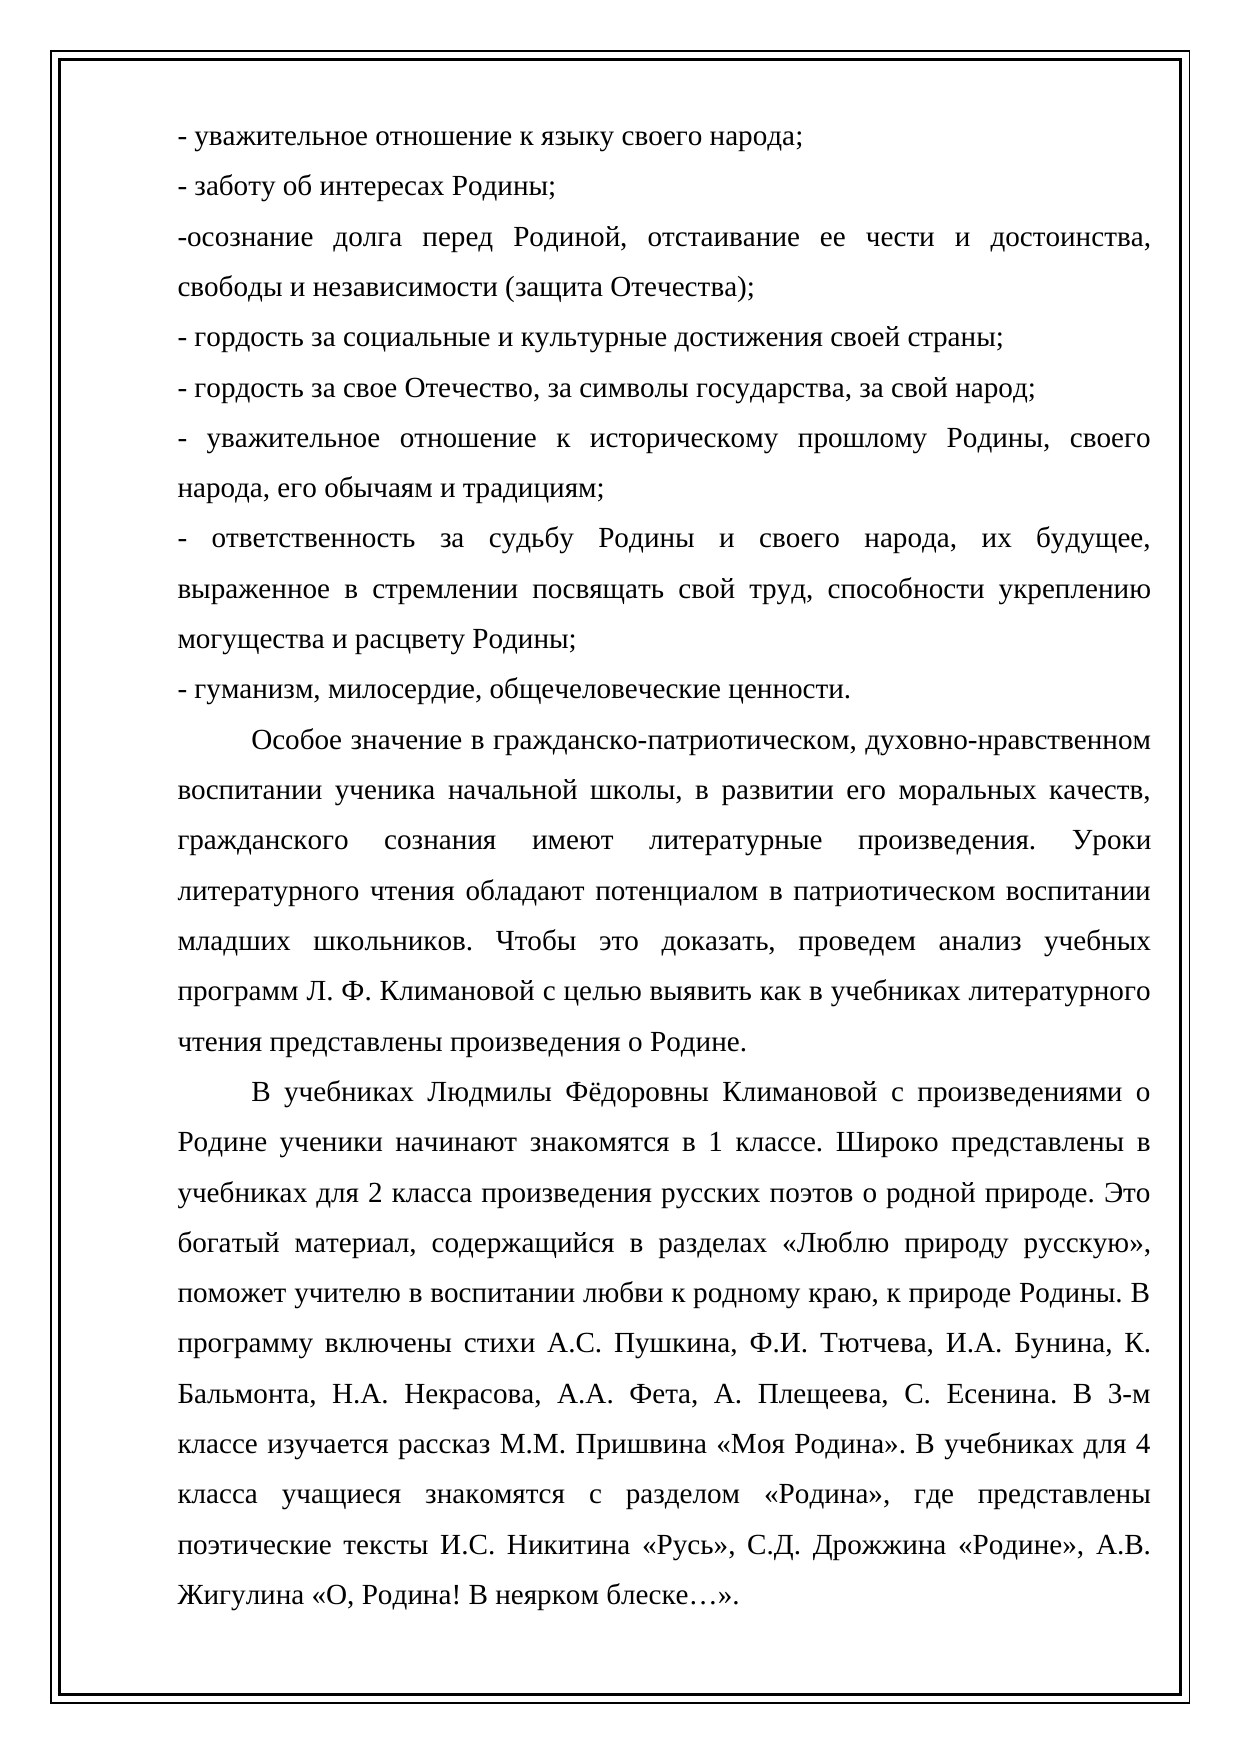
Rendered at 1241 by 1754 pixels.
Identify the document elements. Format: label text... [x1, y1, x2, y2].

text - гуманизм, милосердие, общечеловеческие ценности. [177, 672, 1152, 705]
text - уважительное отношение к языку своего народа; [177, 118, 1152, 152]
text - гордость за свое Отечество, за символы государства, за свой народ; [177, 370, 1152, 403]
text - уважительное отношение к историческому прошлому Родины, своего народа, его обычаям и традициям; [177, 420, 1152, 504]
text - заботу об интересах Родины; [177, 168, 1152, 202]
text - ответственность за судьбу Родины и своего народа, их будущее, выраженное в стремлении посвящать свой труд, способности укреплению могущества и расцвету Родины; [177, 521, 1152, 655]
text - гордость за социальные и культурные достижения своей страны; [177, 319, 1152, 353]
text -осознание долга перед Родиной, отстаивание ее чести и достоинства, свободы и независимости (защита Отечества); [177, 219, 1152, 303]
text Особое значение в гражданско-патриотическом, духовно-нравственном воспитании ученика начальной школы, в развитии его моральных качеств, гражданского сознания имеют литературные произведения. Уроки литературного чтения обладают потенциалом в патриотическом воспитании младших школьников. Чтобы это доказать, проведем анализ учебных программ Л. Ф. Климановой с целью выявить как в учебниках литературного чтения представлены произведения о Родине. [177, 722, 1152, 1057]
text В учебниках Людмилы Фёдоровны Климановой с произведениями о Родине ученики начинают знакомятся в 1 классе. Широко представлены в учебниках для 2 класса произведения русских поэтов о родной природе. Это богатый материал, содержащийся в разделах «Люблю природу русскую», поможет учителю в воспитании любви к родному краю, к природе Родины. В программу включены стихи А.С. Пушкина, Ф.И. Тютчева, И.А. Бунина, К. Бальмонта, Н.А. Некрасова, А.А. Фета, А. Плещеева, С. Есенина. В 3-м классе изучается рассказ М.М. Пришвина «Моя Родина». В учебниках для 4 класса учащиеся знакомятся с разделом «Родина», где представлены поэтические тексты И.С. Никитина «Русь», С.Д. Дрожжина «Родине», А.В. Жигулина «О, Родина! В неярком блеске…». [177, 1074, 1152, 1611]
